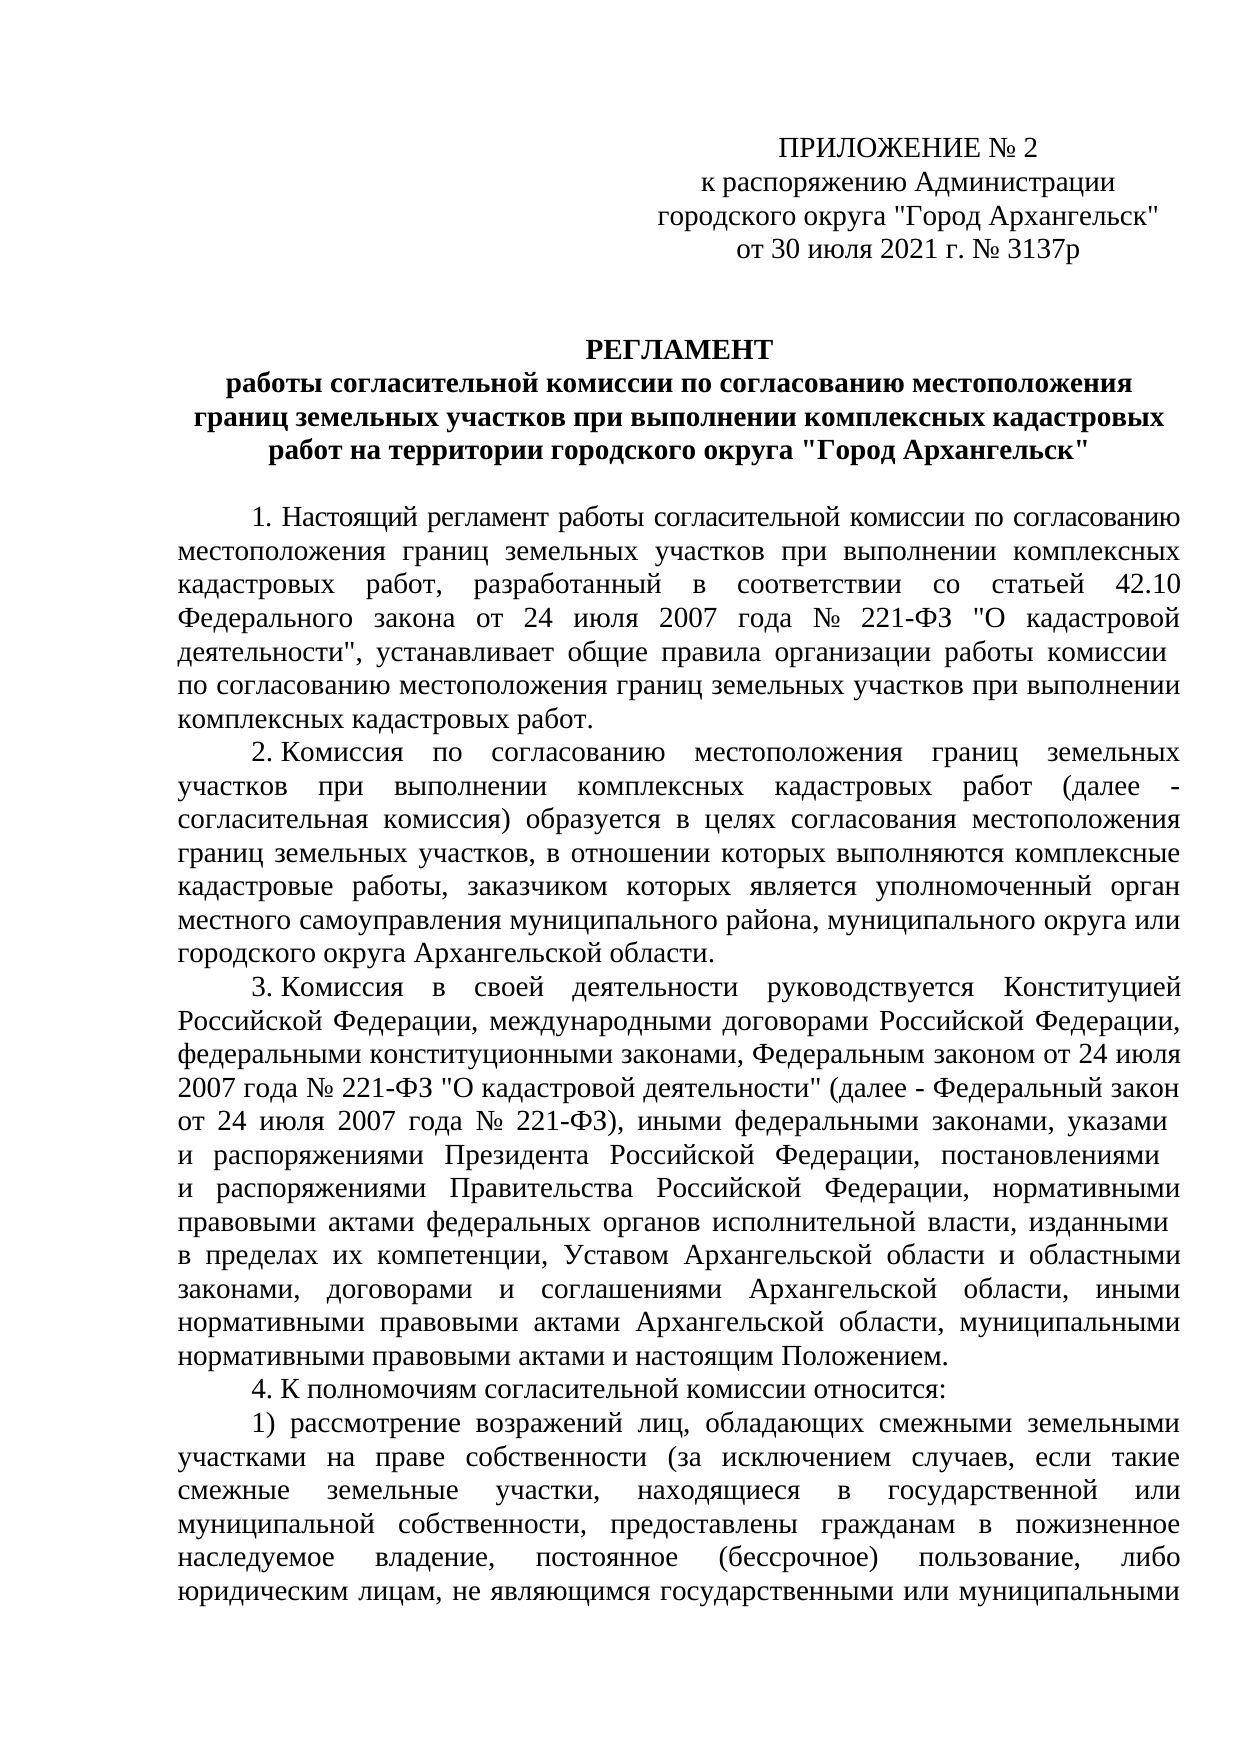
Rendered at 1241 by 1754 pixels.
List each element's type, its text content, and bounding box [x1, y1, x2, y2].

text 4. К полномочиям согласительной комиссии относится: [177, 1372, 1181, 1405]
text к распоряжению Администрации [635, 164, 1181, 198]
text ПРИЛОЖЕНИЕ № 2 [635, 131, 1181, 164]
title работы согласительной комиссии по согласованию местоположения границ земельных участков при выполнении комплексных кадастровых работ на территории городского округа "Город Архангельск" [177, 365, 1181, 466]
text 1. Настоящий регламент работы согласительной комиссии по согласованию местоположения границ земельных участков при выполнении комплексных кадастровых работ, разработанный в соответствии со статьей 42.10 Федерального закона от 24 июля 2007 года № 221-ФЗ "О кадастровой деятельности", устанавливает общие правила организации работы комиссии по согласованию местоположения границ земельных участков при выполнении комплексных кадастровых работ. [177, 499, 1181, 734]
text городского округа "Город Архангельск" [635, 198, 1181, 231]
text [177, 1405, 1181, 1606]
title РЕГЛАМЕНТ [177, 332, 1181, 365]
text 2. Комиссия по согласованию местоположения границ земельных участков при выполнении комплексных кадастровых работ (далее - согласительная комиссия) образуется в целях согласования местоположения границ земельных участков, в отношении которых выполняются комплексные кадастровые работы, заказчиком которых является уполномоченный орган местного самоуправления муниципального района, муниципального округа или городского округа Архангельской области. [177, 734, 1181, 969]
text от 30 июля 2021 г. № 3137р [635, 231, 1181, 265]
text 3. Комиссия в своей деятельности руководствуется Конституцией Российской Федерации, международными договорами Российской Федерации, федеральными конституционными законами, Федеральным законом от 24 июля 2007 года № 221-ФЗ "О кадастровой деятельности" (далее - Федеральный закон от 24 июля 2007 года № 221-ФЗ), иными федеральными законами, указами и распоряжениями Президента Российской Федерации, постановлениями и распоряжениями Правительства Российской Федерации, нормативными правовыми актами федеральных органов исполнительной власти, изданными в пределах их компетенции, Уставом Архангельской области и областными законами, договорами и соглашениями Архангельской области, иными нормативными правовыми актами Архангельской области, муниципальными нормативными правовыми актами и настоящим Положением. [177, 969, 1181, 1372]
